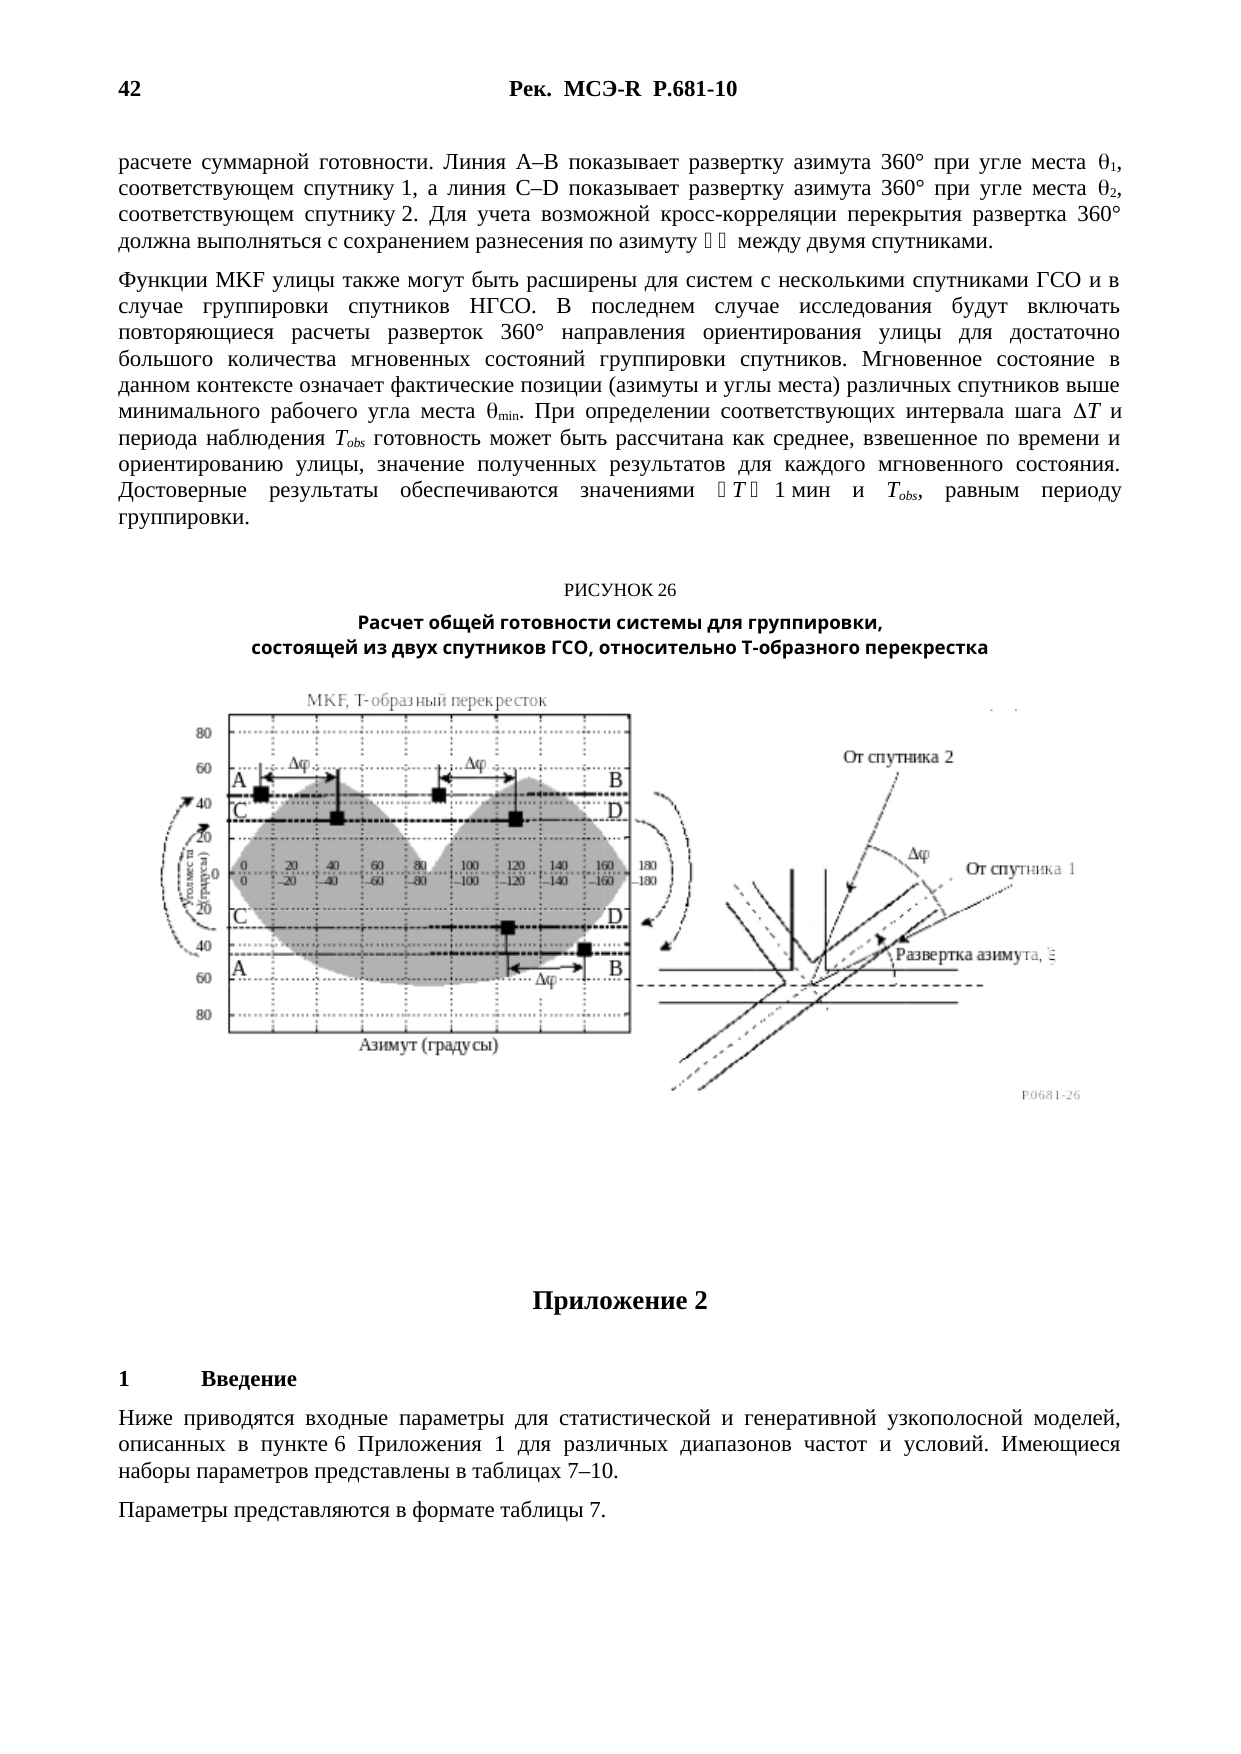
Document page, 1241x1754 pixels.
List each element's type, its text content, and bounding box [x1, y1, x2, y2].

text Параметры представляются в формате таблицы 7. [118, 1496, 1122, 1522]
text Функции MKF улицы также могут быть расширены для систем с несколькими спутниками ГСО и в случае группировки спутников НГСО. В последнем случае исследования будут включать повторяющиеся расчеты разверток 360° направления ориентирования улицы для достаточно большого количества мгновенных состояний группировки спутников. Мгновенное состояние в данном контексте означает фактические позиции (азимуты и углы места) различных спутников выше минимального рабочего угла места min. При определении соответствующих интервала шага T и периода наблюдения Tobs готовность может быть рассчитана как среднее, взвешенное по времени и ориентированию улицы, значение полученных результатов для каждого мгновенного состояния. Достоверные результаты обеспечиваются значениями T  1 мин и Tobs, равным периоду группировки. [118, 266, 1122, 529]
text Ниже приводятся входные параметры для статистической и генеративной узкополосной моделей, описанных в пункте 6 Приложения 1 для различных диапазонов частот и условий. Имеющиеся наборы параметров представлены в таблицах 7–10. [118, 1404, 1122, 1483]
subtitle 1 Введение [118, 1365, 1122, 1392]
text РИСУНОК 26 [118, 579, 1122, 601]
title Расчет общей готовности системы для группировки, состоящей из двух спутников ГСО, относительно Т-образного перекрестка [118, 609, 1122, 660]
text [118, 148, 1122, 253]
title Приложение 2 [118, 1284, 1122, 1315]
